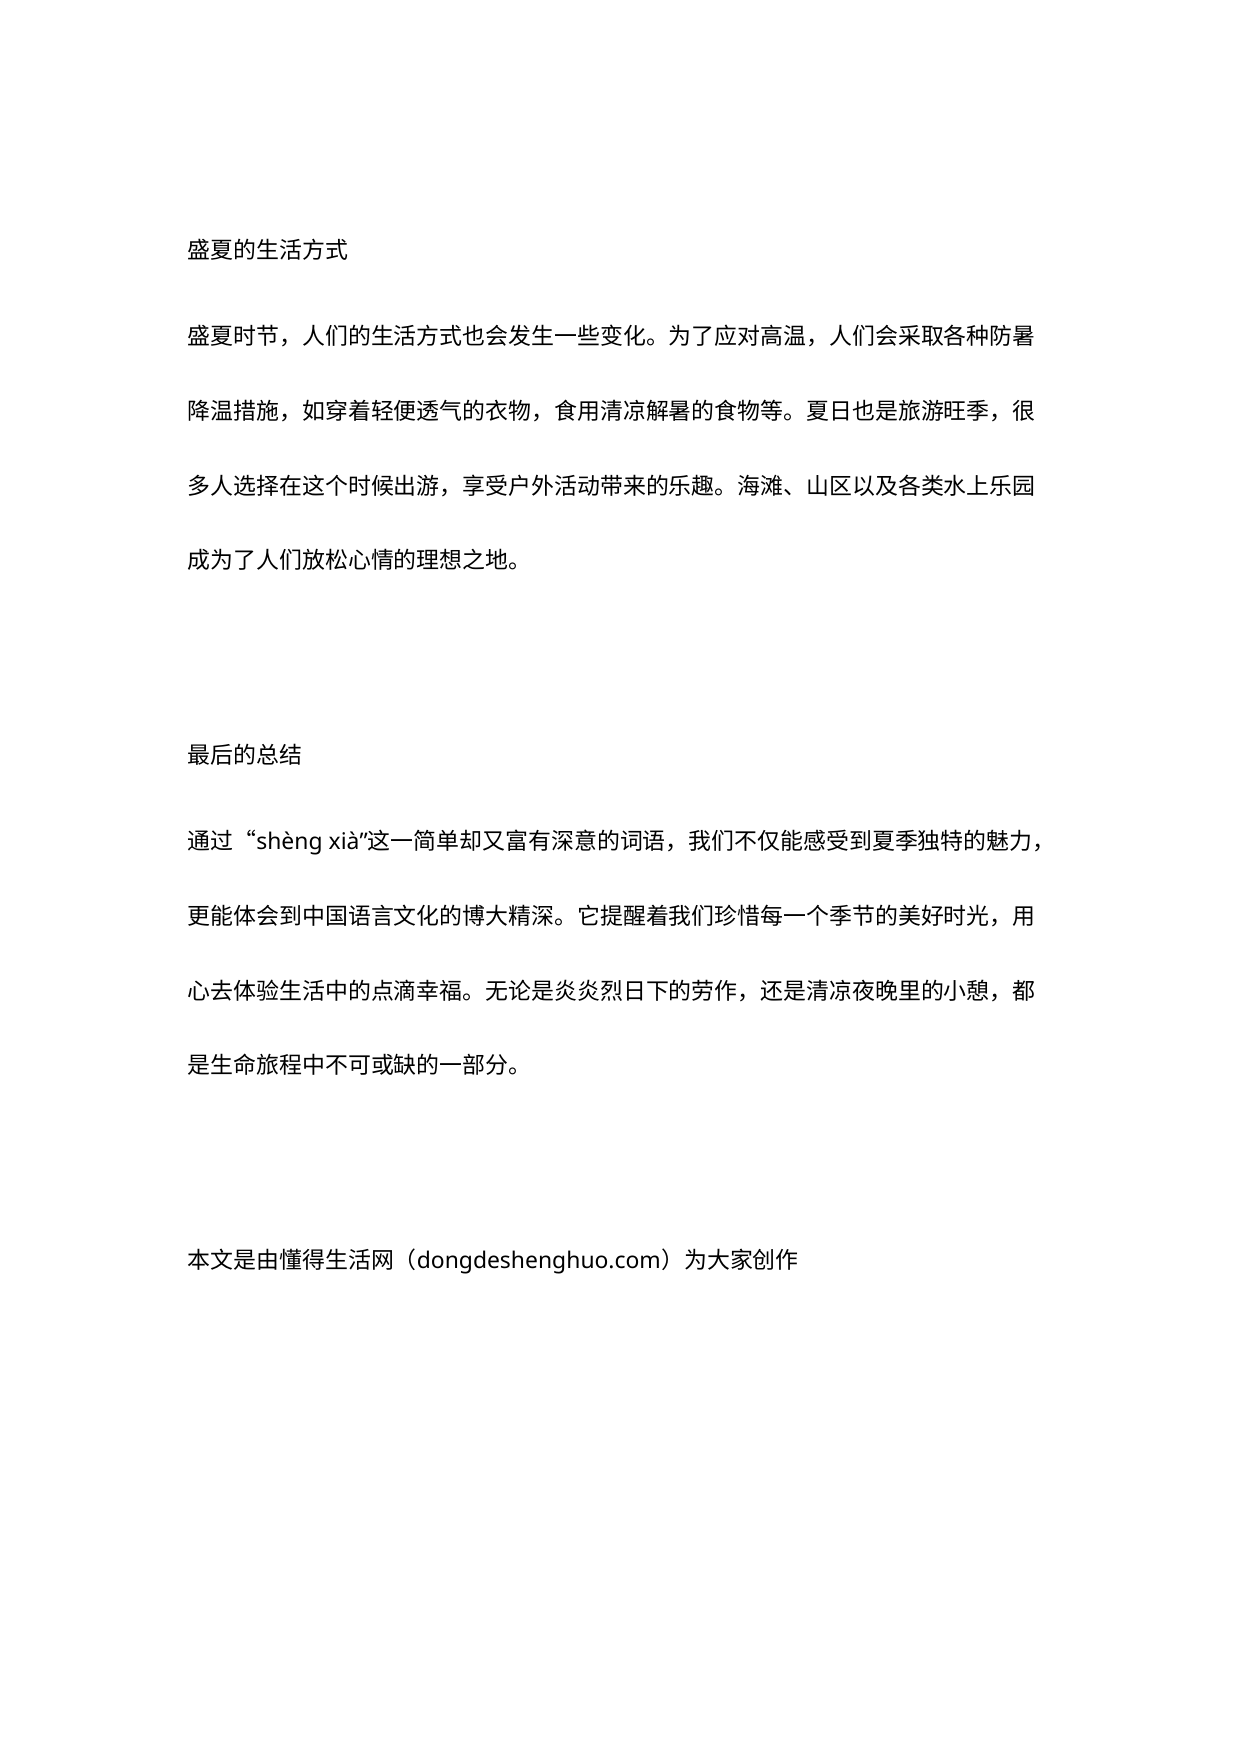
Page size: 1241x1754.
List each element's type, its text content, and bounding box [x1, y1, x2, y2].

text 本文是由懂得生活网（dongdeshenghuo.com）为大家创作 [187, 1226, 1053, 1291]
text 最后的总结 [187, 721, 1053, 786]
text 通过“shèng xià”这一简单却又富有深意的词语，我们不仅能感受到夏季独特的魅力，更能体会到中国语言文化的博大精深。它提醒着我们珍惜每一个季节的美好时光，用心去体验生活中的点滴幸福。无论是炎炎烈日下的劳作，还是清凉夜晚里的小憩，都是生命旅程中不可或缺的一部分。 [187, 807, 1053, 1096]
text 盛夏的生活方式 [187, 216, 1053, 281]
text 盛夏时节，人们的生活方式也会发生一些变化。为了应对高温，人们会采取各种防暑降温措施，如穿着轻便透气的衣物，食用清凉解暑的食物等。夏日也是旅游旺季，很多人选择在这个时候出游，享受户外活动带来的乐趣。海滩、山区以及各类水上乐园成为了人们放松心情的理想之地。 [187, 302, 1053, 591]
